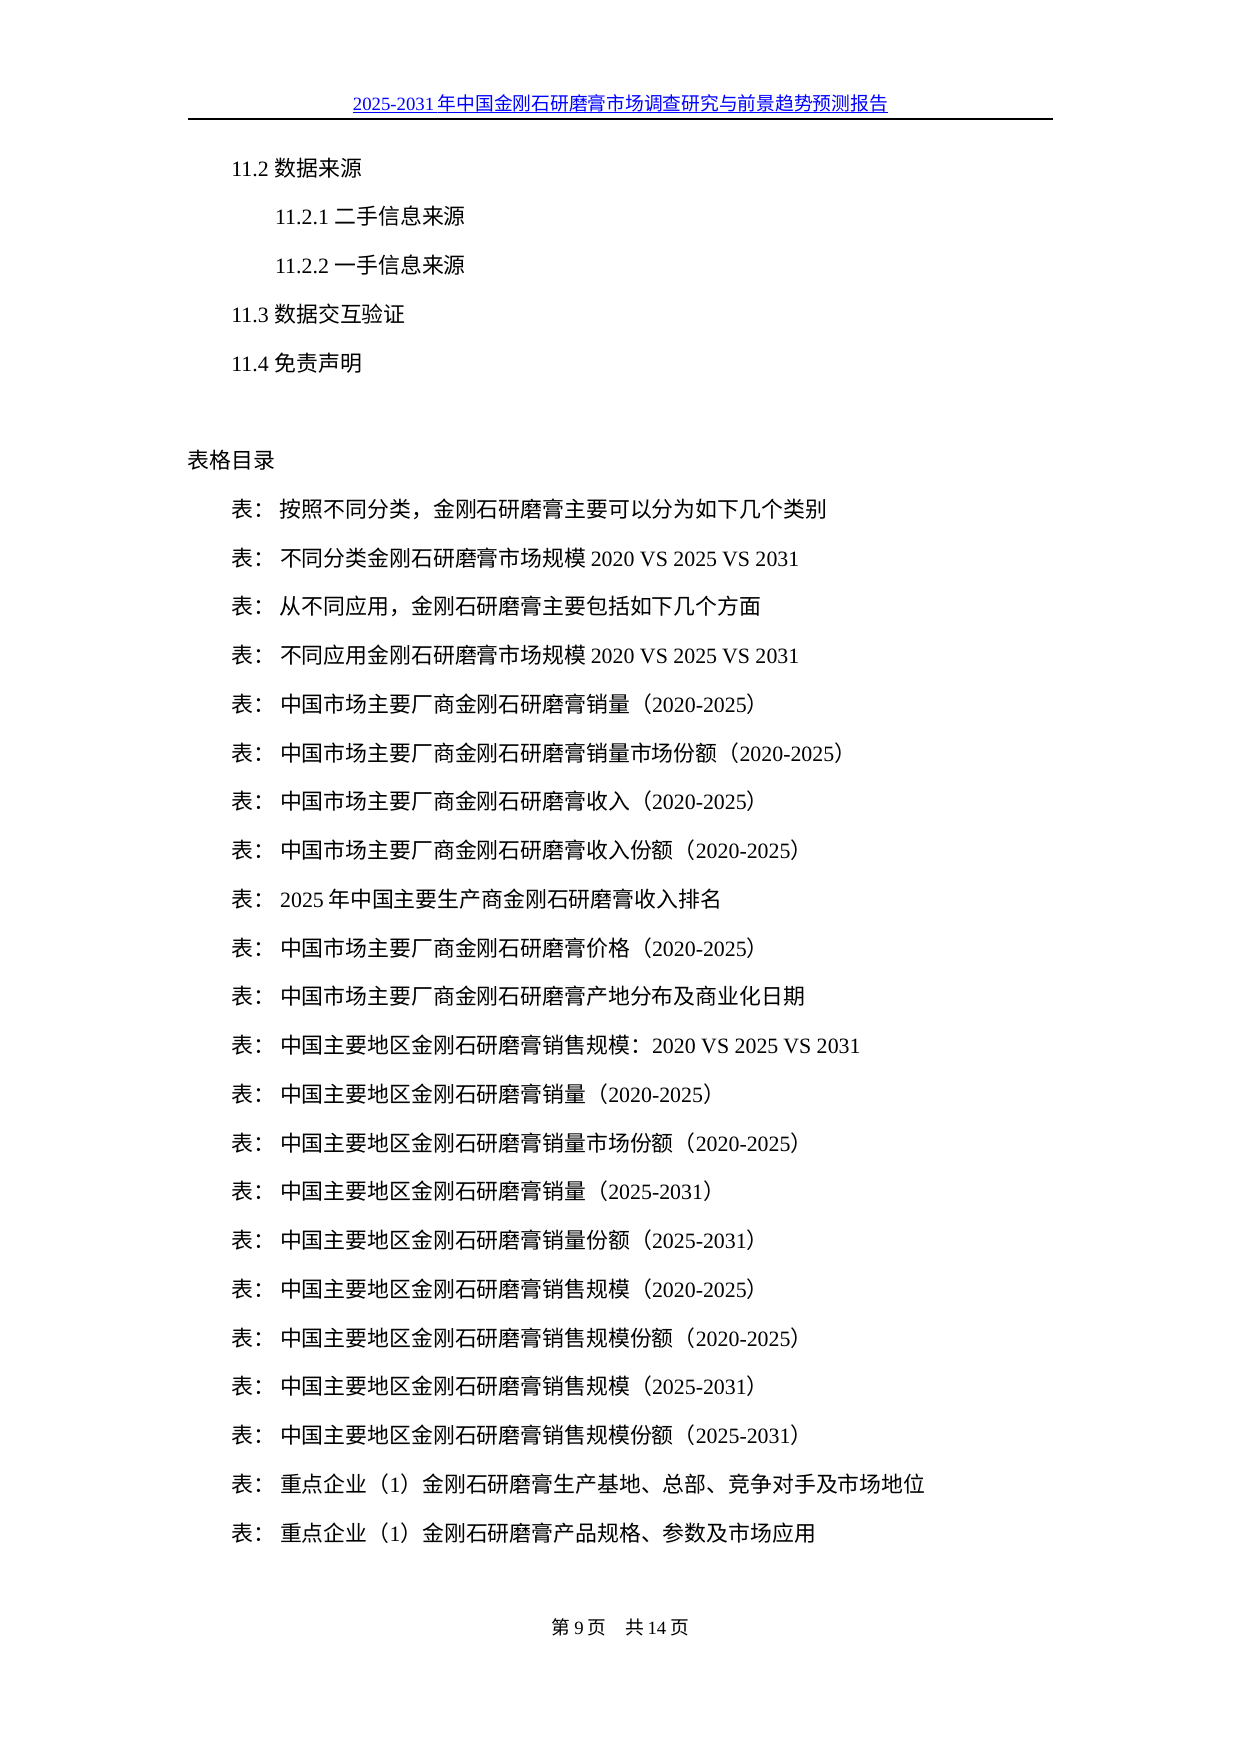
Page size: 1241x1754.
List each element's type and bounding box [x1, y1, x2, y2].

text [187, 150, 1053, 1548]
